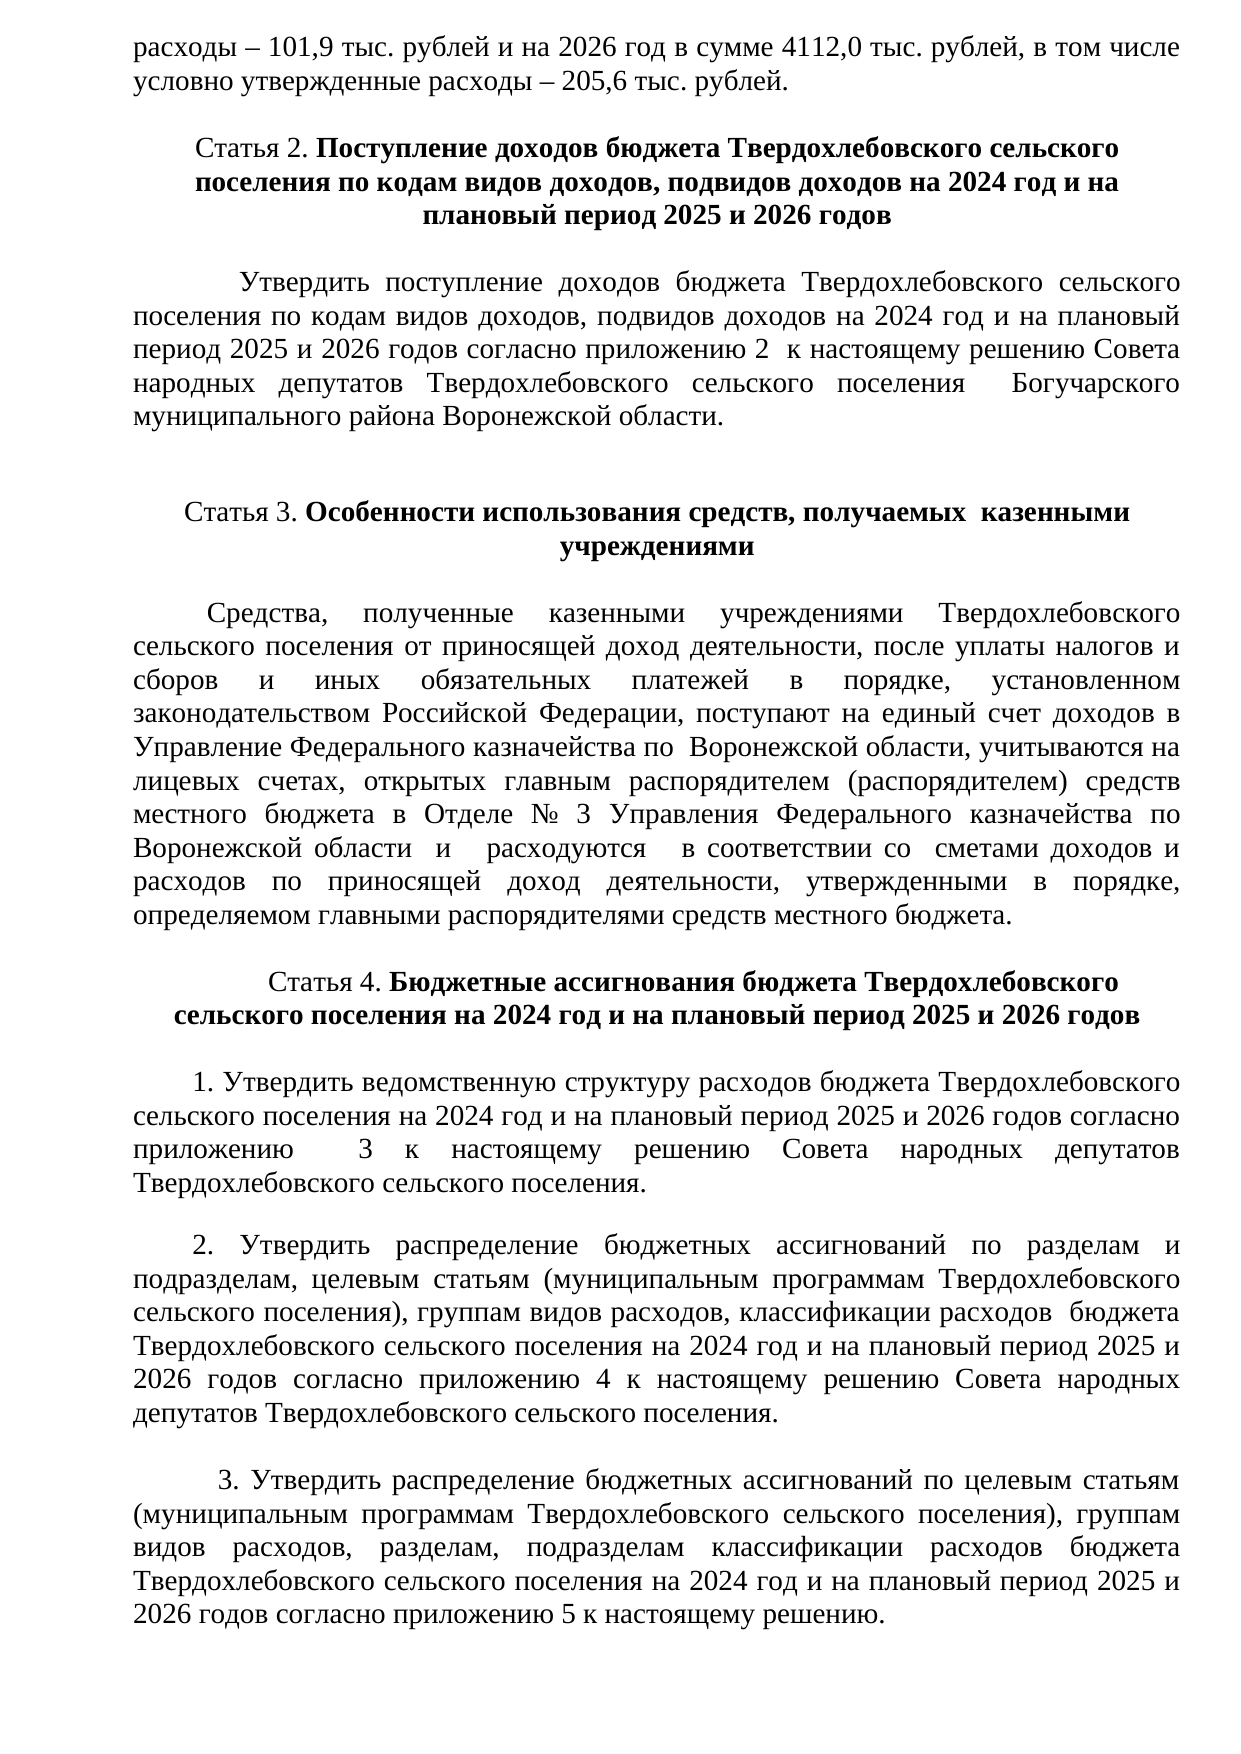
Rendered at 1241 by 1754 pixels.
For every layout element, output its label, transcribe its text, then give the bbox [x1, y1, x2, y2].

text 3. Утвердить распределение бюджетных ассигнований по целевым статьям (муниципальным программам Твердохлебовского сельского поселения), группам видов расходов, разделам, подразделам классификации расходов бюджета Твердохлебовского сельского поселения на 2024 год и на плановый период 2025 и 2026 годов согласно приложению 5 к настоящему решению. [133, 1462, 1181, 1630]
text 2. Утвердить распределение бюджетных ассигнований по разделам и подразделам, целевым статьям (муниципальным программам Твердохлебовского сельского поселения), группам видов расходов, классификации расходов бюджета Твердохлебовского сельского поселения на 2024 год и на плановый период 2025 и 2026 годов согласно приложению 4 к настоящему решению Совета народных депутатов Твердохлебовского сельского поселения. [133, 1227, 1181, 1429]
text Статья 3. Особенности использования средств, получаемых казенными учреждениями [133, 494, 1181, 561]
text Утвердить поступление доходов бюджета Твердохлебовского сельского поселения по кодам видов доходов, подвидов доходов на 2024 год и на плановый период 2025 и 2026 годов согласно приложению 2 к настоящему решению Совета народных депутатов Твердохлебовского сельского поселения Богучарского муниципального района Воронежской области. [133, 264, 1181, 432]
text Статья 4. Бюджетные ассигнования бюджета Твердохлебовского сельского поселения на 2024 год и на плановый период 2025 и 2026 годов [133, 964, 1181, 1031]
text 1. Утвердить ведомственную структуру расходов бюджета Твердохлебовского сельского поселения на 2024 год и на плановый период 2025 и 2026 годов согласно приложению 3 к настоящему решению Совета народных депутатов Твердохлебовского сельского поселения. [133, 1064, 1181, 1199]
text Средства, полученные казенными учреждениями Твердохлебовского сельского поселения от приносящей доход деятельности, после уплаты налогов и сборов и иных обязательных платежей в порядке, установленном законодательством Российской Федерации, поступают на единый счет доходов в Управление Федерального казначейства по Воронежской области, учитываются на лицевых счетах, открытых главным распорядителем (распорядителем) средств местного бюджета в Отделе № 3 Управления Федерального казначейства по Воронежской области и расходуются в соответствии со сметами доходов и расходов по приносящей доход деятельности, утвержденными в порядке, определяемом главными распорядителями средств местного бюджета. [133, 595, 1181, 930]
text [133, 29, 1181, 97]
text Статья 2. Поступление доходов бюджета Твердохлебовского сельского поселения по кодам видов доходов, подвидов доходов на 2024 год и на плановый период 2025 и 2026 годов [133, 130, 1181, 231]
